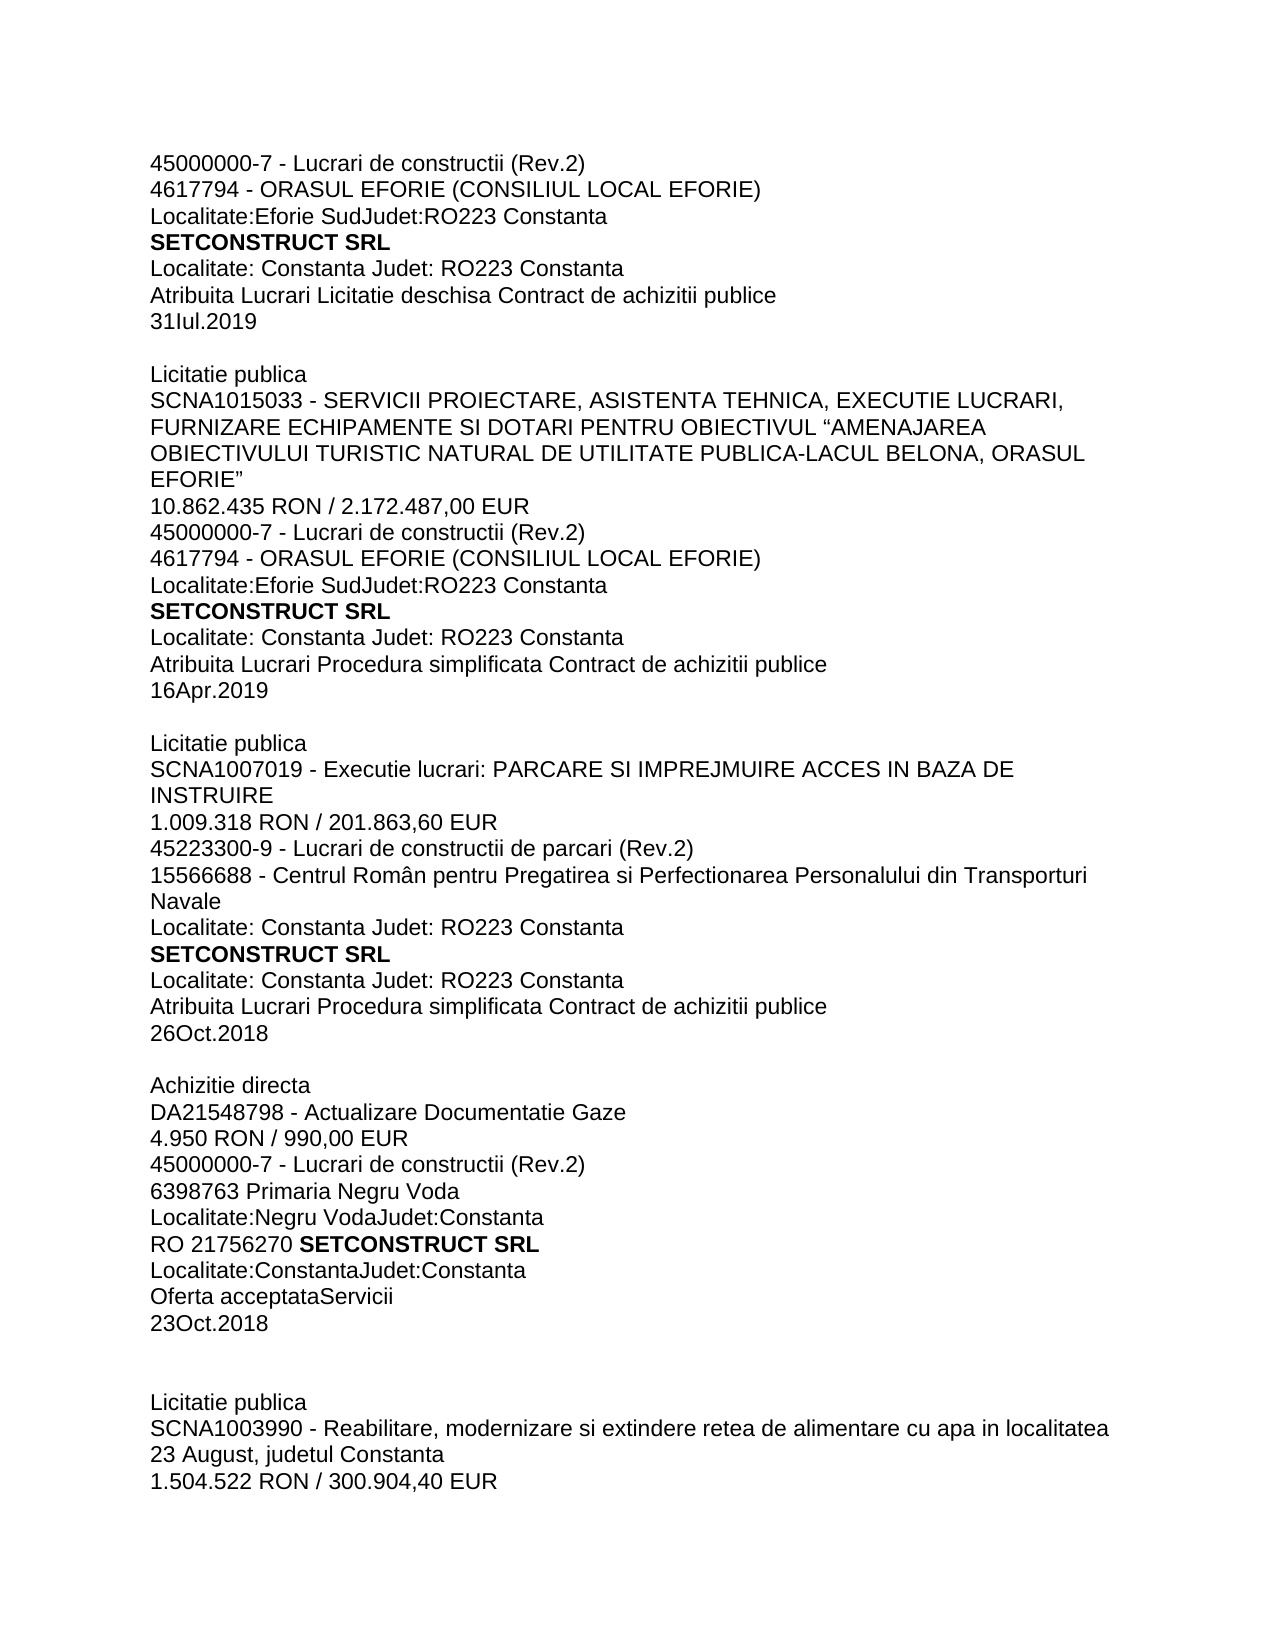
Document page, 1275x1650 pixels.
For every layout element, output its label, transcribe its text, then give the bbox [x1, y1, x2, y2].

text Licitatie publica [150, 361, 1125, 387]
text 1.009.318 RON / 201.863,60 EUR [150, 809, 1125, 835]
text SCNA1007019 - Executie lucrari: PARCARE SI IMPREJMUIRE ACCES IN BAZA DE INSTRUIRE [150, 756, 1125, 809]
text Atribuita Lucrari Procedura simplificata Contract de achizitii publice [150, 993, 1125, 1020]
text 10.862.435 RON / 2.172.487,00 EUR [150, 493, 1125, 519]
text 4.950 RON / 990,00 EUR [150, 1125, 1125, 1151]
text Localitate: Constanta Judet: RO223 Constanta [150, 914, 1125, 941]
text 16Apr.2019 [150, 677, 1125, 703]
text Localitate:Negru VodaJudet:Constanta [150, 1204, 1125, 1231]
text Localitate: Constanta Judet: RO223 Constanta [150, 255, 1125, 282]
text Atribuita Lucrari Licitatie deschisa Contract de achizitii publice [150, 282, 1125, 308]
text Localitate:ConstantaJudet:Constanta [150, 1257, 1125, 1283]
text 31Iul.2019 [150, 308, 1125, 334]
text 6398763 Primaria Negru Voda [150, 1178, 1125, 1204]
text SETCONSTRUCT SRL [150, 598, 1125, 624]
text 23Oct.2018 [150, 1309, 1125, 1336]
text SCNA1003990 - Reabilitare, modernizare si extindere retea de alimentare cu apa in localitatea 23 August, judetul Constanta [150, 1415, 1125, 1468]
text Achizitie directa [150, 1072, 1125, 1099]
text SETCONSTRUCT SRL [150, 941, 1125, 967]
text Licitatie publica [150, 1389, 1125, 1415]
text 4617794 - ORASUL EFORIE (CONSILIUL LOCAL EFORIE) [150, 176, 1125, 203]
text Atribuita Lucrari Procedura simplificata Contract de achizitii publice [150, 651, 1125, 677]
text Licitatie publica [150, 730, 1125, 756]
text Localitate:Eforie SudJudet:RO223 Constanta [150, 203, 1125, 229]
text Localitate:Eforie SudJudet:RO223 Constanta [150, 572, 1125, 598]
text SETCONSTRUCT SRL [150, 229, 1125, 255]
text 45223300-9 - Lucrari de constructii de parcari (Rev.2) [150, 835, 1125, 862]
text DA21548798 - Actualizare Documentatie Gaze [150, 1099, 1125, 1125]
text SCNA1015033 - SERVICII PROIECTARE, ASISTENTA TEHNICA, EXECUTIE LUCRARI, FURNIZARE ECHIPAMENTE SI DOTARI PENTRU OBIECTIVUL “AMENAJAREA OBIECTIVULUI TURISTIC NATURAL DE UTILITATE PUBLICA-LACUL BELONA, ORASUL EFORIE” [150, 387, 1125, 493]
text 1.504.522 RON / 300.904,40 EUR [150, 1468, 1125, 1494]
text RO 21756270 SETCONSTRUCT SRL [150, 1231, 1125, 1257]
text Localitate: Constanta Judet: RO223 Constanta [150, 624, 1125, 651]
text 15566688 - Centrul Român pentru Pregatirea si Perfectionarea Personalului din Transporturi Navale [150, 862, 1125, 914]
text Oferta acceptataServicii [150, 1283, 1125, 1309]
text Localitate: Constanta Judet: RO223 Constanta [150, 967, 1125, 993]
text 4617794 - ORASUL EFORIE (CONSILIUL LOCAL EFORIE) [150, 545, 1125, 572]
text 45000000-7 - Lucrari de constructii (Rev.2) [150, 519, 1125, 545]
text 45000000-7 - Lucrari de constructii (Rev.2) [150, 150, 1125, 176]
text 45000000-7 - Lucrari de constructii (Rev.2) [150, 1151, 1125, 1178]
text 26Oct.2018 [150, 1020, 1125, 1046]
